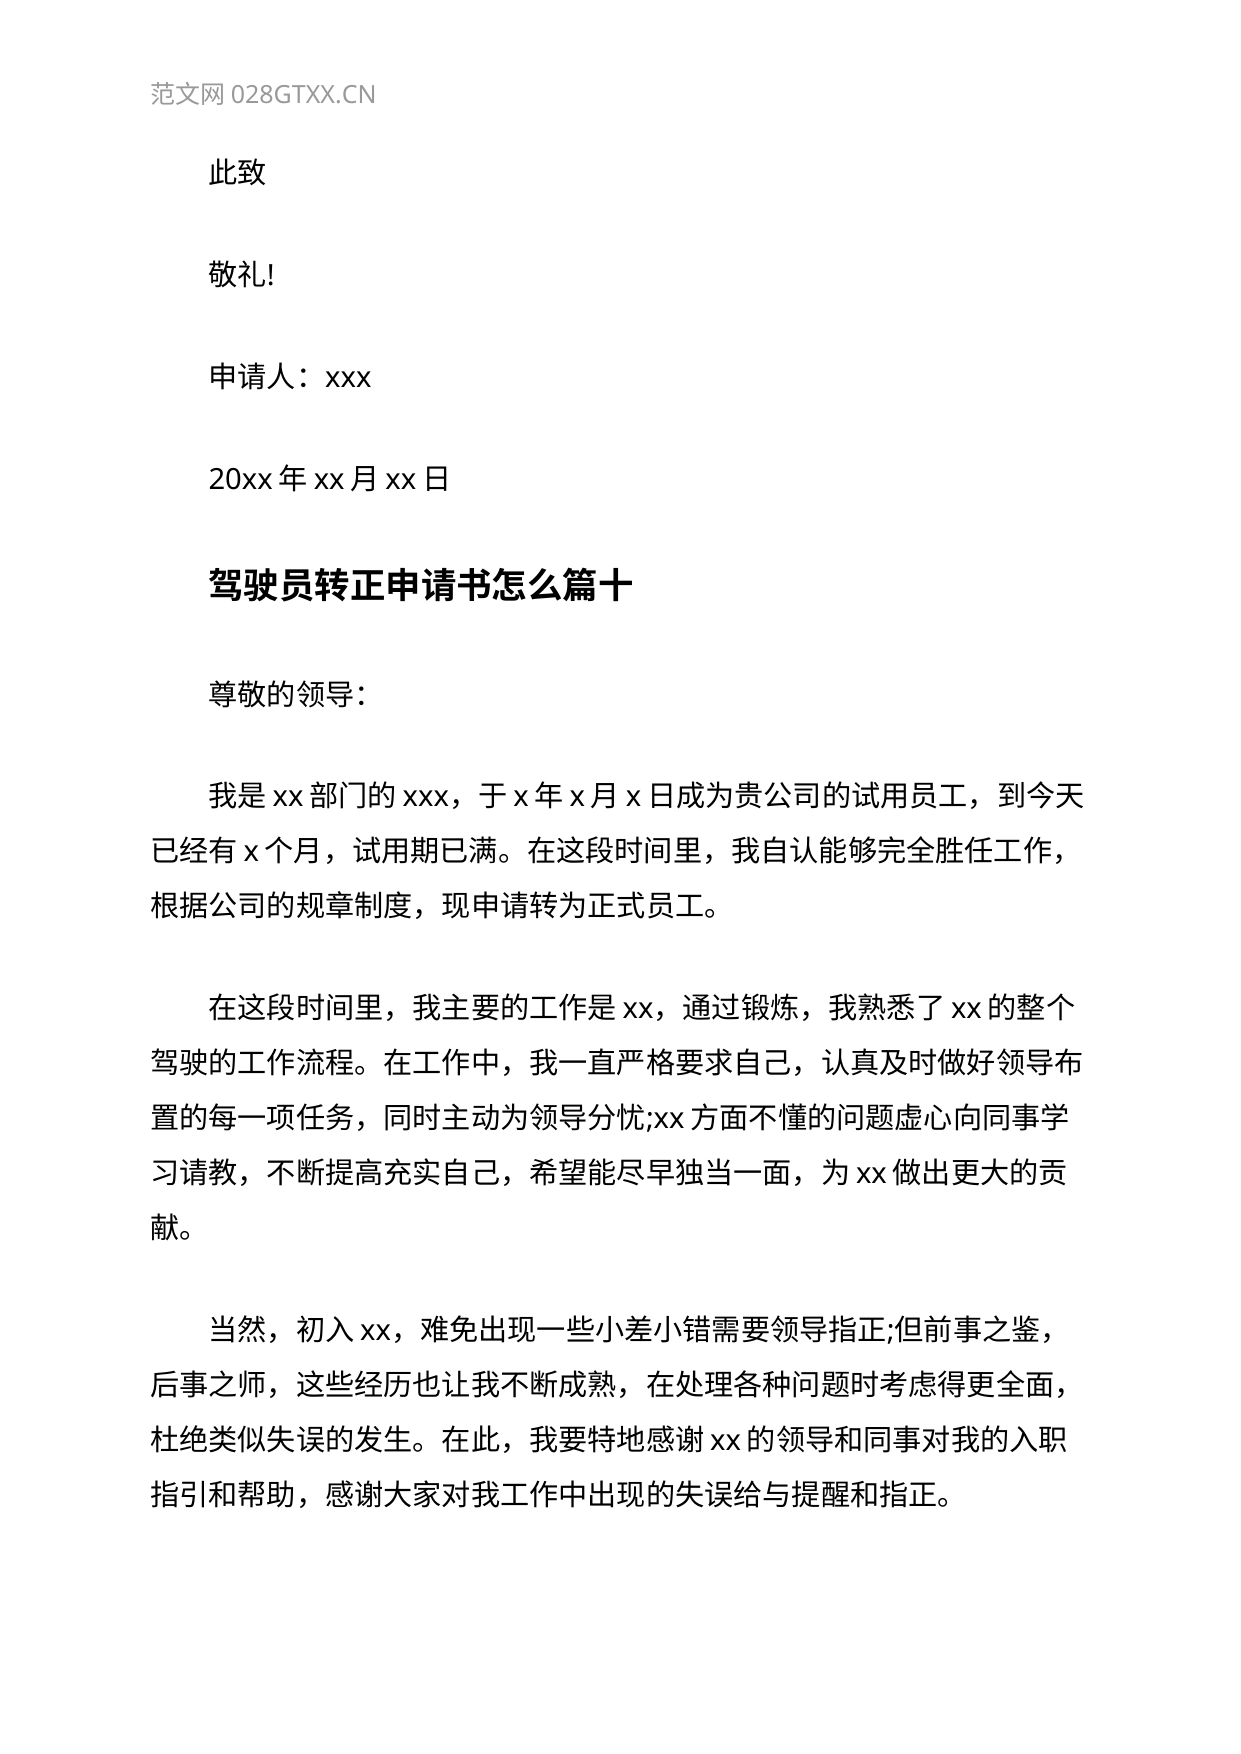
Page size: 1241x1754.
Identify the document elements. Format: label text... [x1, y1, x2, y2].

text 我是xx部门的xxx，于x年x月x日成为贵公司的试用员工，到今天已经有x个月，试用期已满。在这段时间里，我自认能够完全胜任工作，根据公司的规章制度，现申请转为正式员工。 [150, 773, 1090, 925]
text 此致 [150, 150, 1090, 192]
text 当然，初入xx，难免出现一些小差小错需要领导指正;但前事之鉴，后事之师，这些经历也让我不断成熟，在处理各种问题时考虑得更全面，杜绝类似失误的发生。在此，我要特地感谢xx的领导和同事对我的入职指引和帮助，感谢大家对我工作中出现的失误给与提醒和指正。 [150, 1306, 1090, 1513]
text 尊敬的领导： [150, 671, 1090, 713]
text 驾驶员转正申请书怎么篇十 [150, 558, 1090, 609]
text 申请人：xxx [150, 354, 1090, 396]
text 在这段时间里，我主要的工作是xx，通过锻炼，我熟悉了xx的整个驾驶的工作流程。在工作中，我一直严格要求自己，认真及时做好领导布置的每一项任务，同时主动为领导分忧;xx方面不懂的问题虚心向同事学习请教，不断提高充实自己，希望能尽早独当一面，为xx做出更大的贡献。 [150, 985, 1090, 1247]
text 20xx年xx月xx日 [150, 456, 1090, 498]
text 敬礼! [150, 252, 1090, 294]
